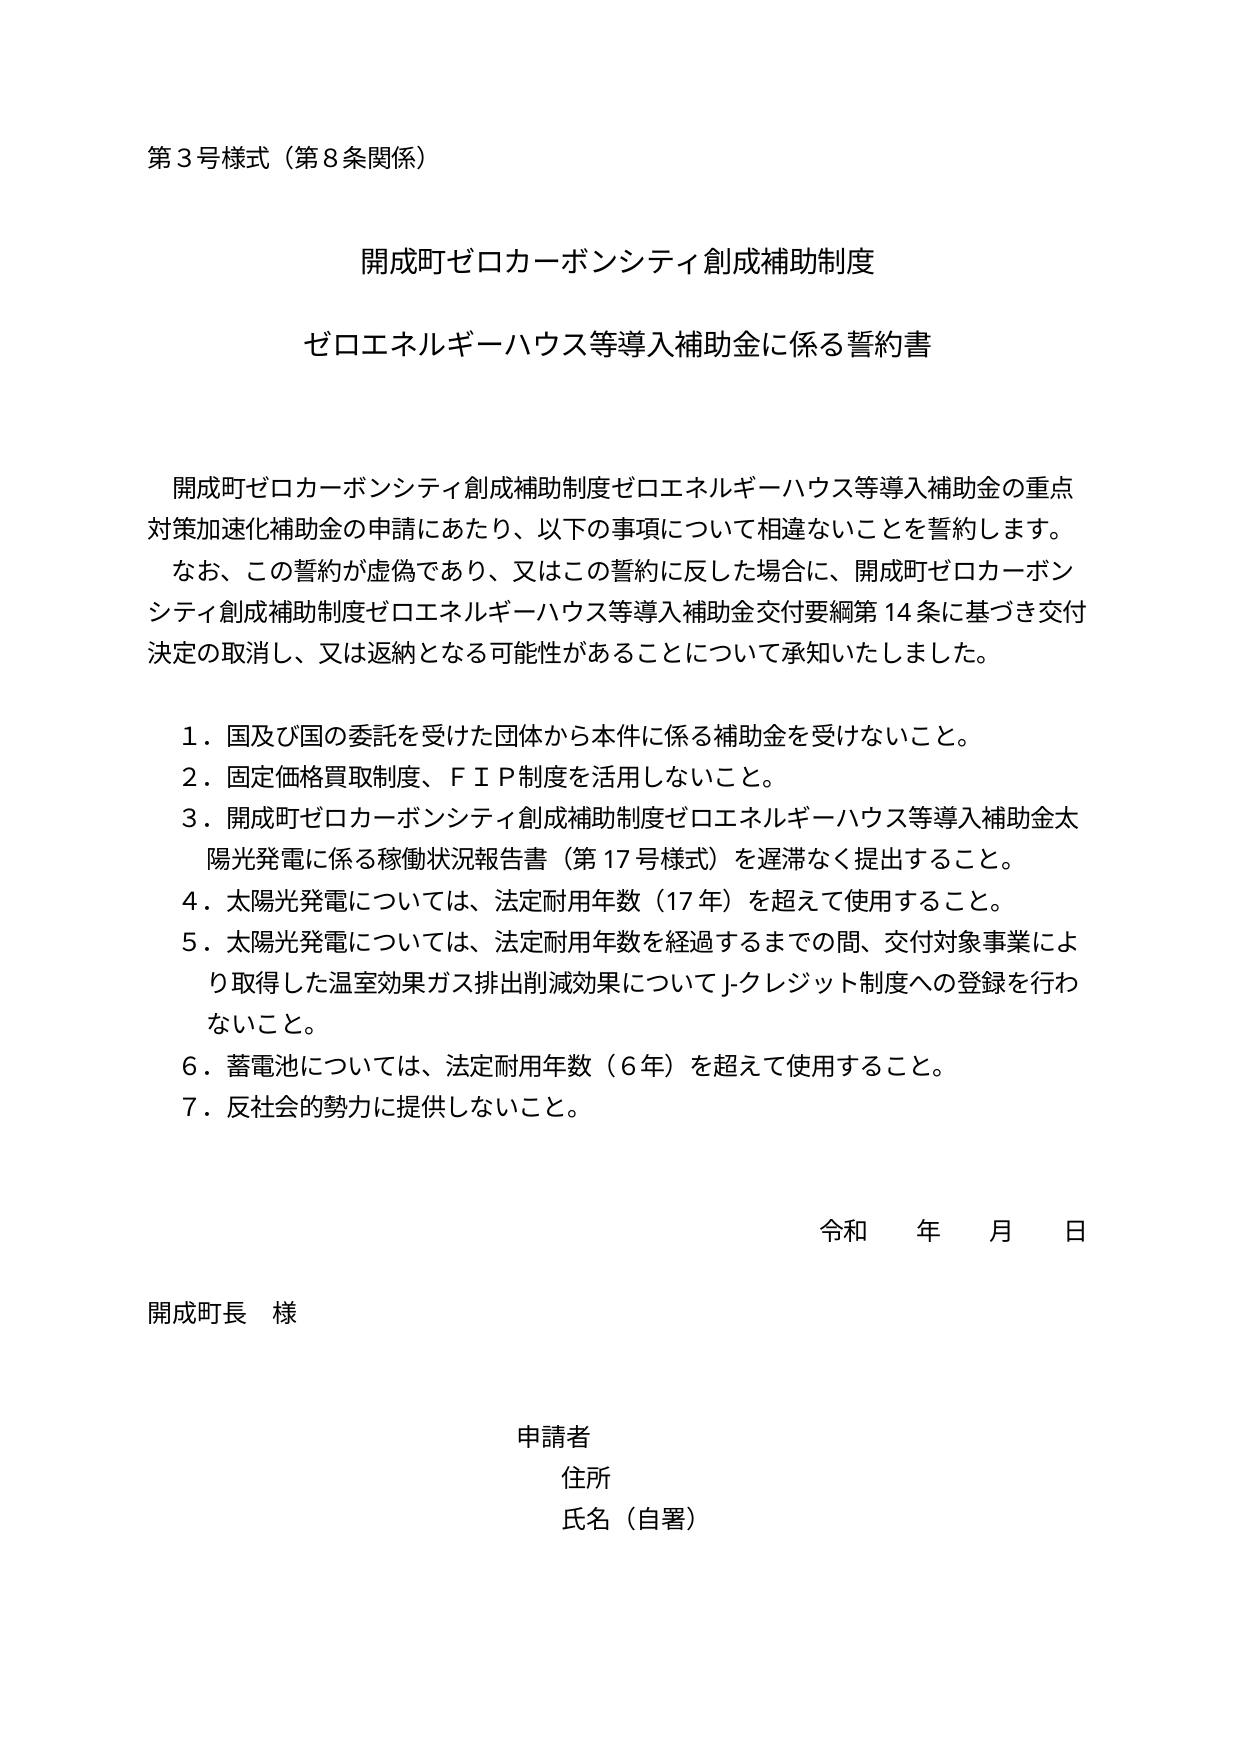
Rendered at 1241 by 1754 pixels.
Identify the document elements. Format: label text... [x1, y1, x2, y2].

text 開成町ゼロカーボンシティ創成補助制度 [148, 218, 1088, 301]
text 第３号様式（第８条関係） [148, 136, 1088, 177]
text なお、この誓約が虚偽であり、又はこの誓約に反した場合に、開成町ゼロカーボンシティ創成補助制度ゼロエネルギーハウス等導入補助金交付要綱第14条に基づき交付決定の取消し、又は返納となる可能性があることについて承知いたしました。 [148, 548, 1088, 672]
text １．国及び国の委託を受けた団体から本件に係る補助金を受けないこと。 [148, 713, 1088, 755]
text 令和 年 月 日 [177, 1208, 1088, 1250]
text 開成町長 様 [148, 1291, 1088, 1332]
text ゼロエネルギーハウス等導入補助金に係る誓約書 [148, 301, 1088, 383]
text ４．太陽光発電については、法定耐用年数（17年）を超えて使用すること。 [177, 878, 1088, 920]
text ７．反社会的勢力に提供しないこと。 [177, 1085, 1088, 1126]
text 開成町ゼロカーボンシティ創成補助制度ゼロエネルギーハウス等導入補助金の重点対策加速化補助金の申請にあたり、以下の事項について相違ないことを誓約します。 [148, 466, 1088, 548]
text ２．固定価格買取制度、ＦＩＰ制度を活用しないこと。 [148, 755, 1088, 796]
text 住所 [148, 1456, 1088, 1497]
text 申請者 [148, 1415, 1088, 1456]
text ６．蓄電池については、法定耐用年数（６年）を超えて使用すること。 [177, 1043, 1088, 1085]
text ３．開成町ゼロカーボンシティ創成補助制度ゼロエネルギーハウス等導入補助金太陽光発電に係る稼働状況報告書（第17号様式）を遅滞なく提出すること。 [177, 796, 1088, 878]
text 氏名（自署） [148, 1497, 1088, 1538]
text ５．太陽光発電については、法定耐用年数を経過するまでの間、交付対象事業により取得した温室効果ガス排出削減効果についてJ-クレジット制度への登録を行わないこと。 [177, 920, 1088, 1043]
